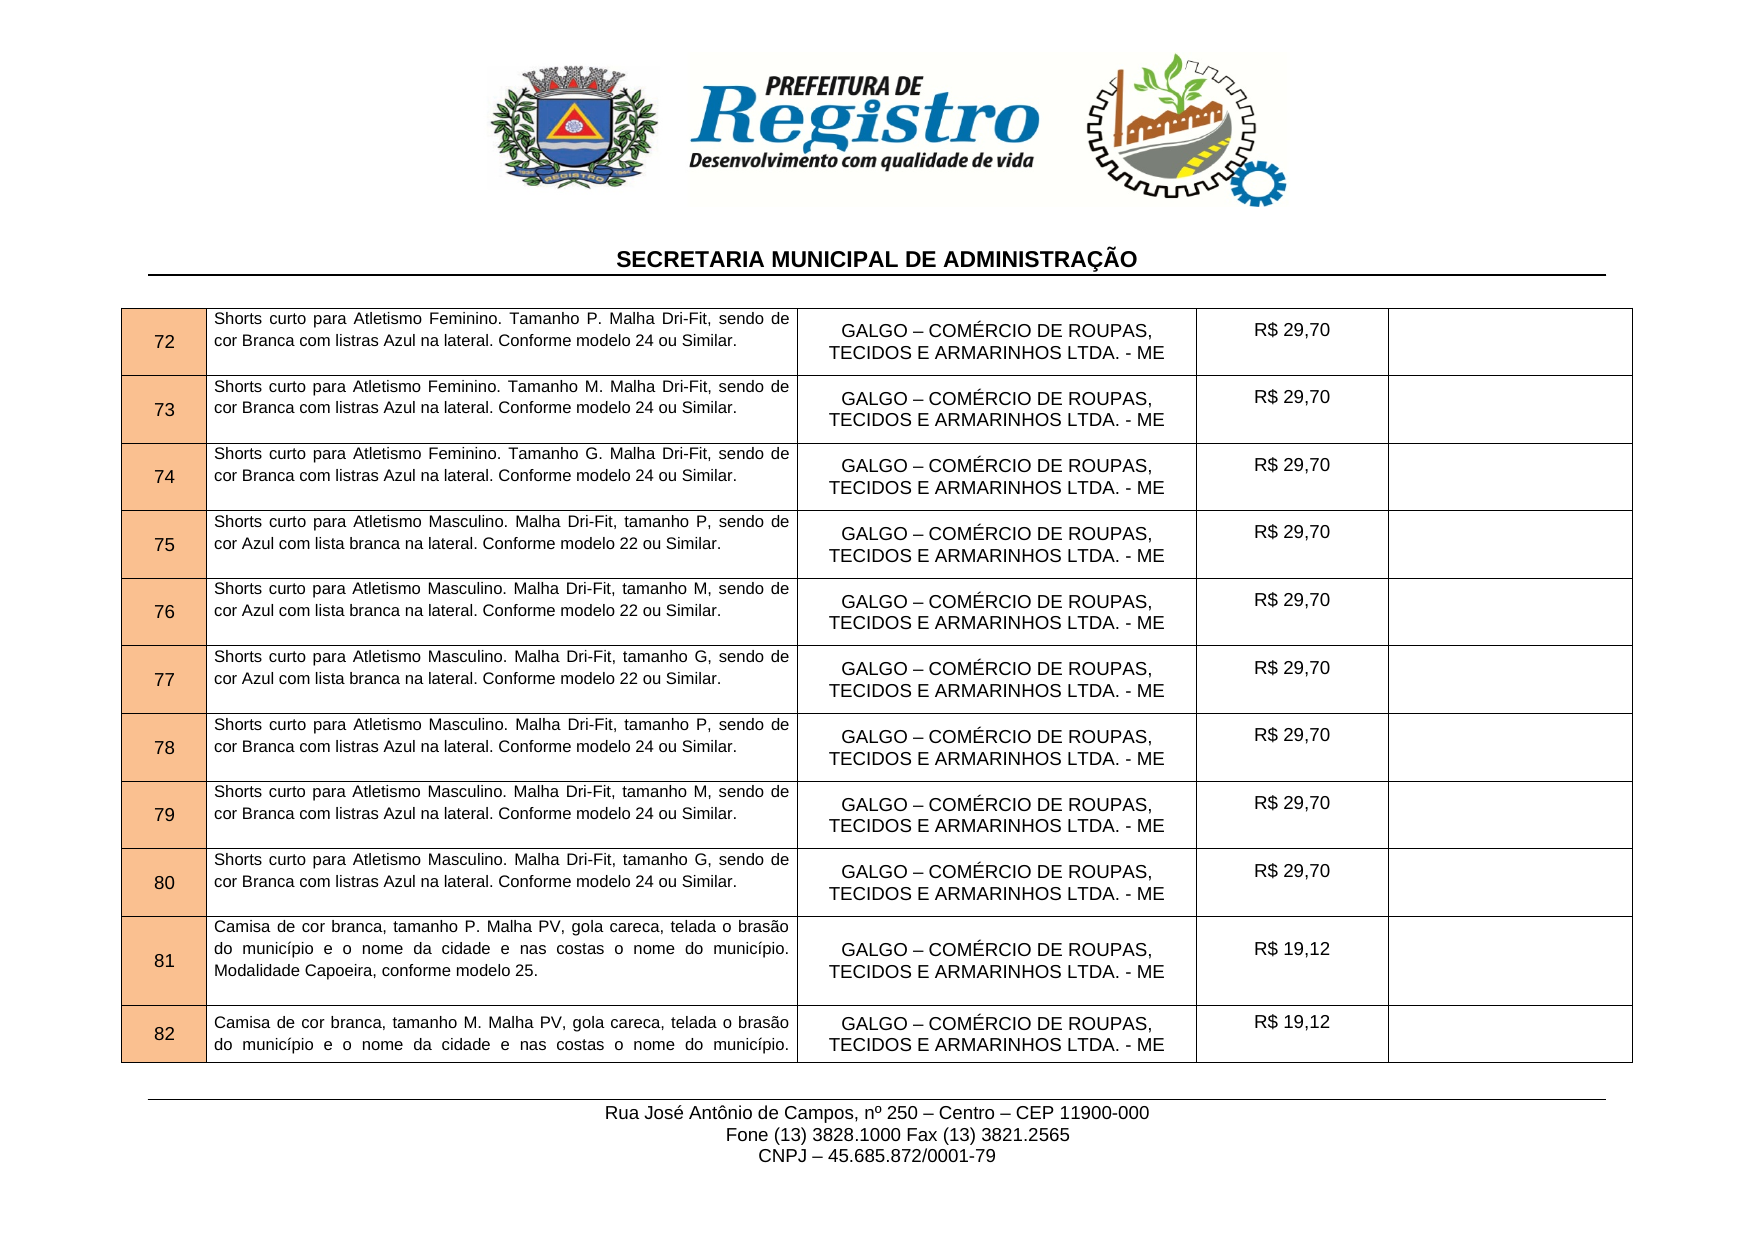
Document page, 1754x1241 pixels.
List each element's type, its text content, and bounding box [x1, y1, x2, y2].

table_cell Shorts curto para Atletismo Feminino. Tamanho P. Malha Dri-Fit, sendo de cor Branca com listras Azul na lateral. Conforme modelo 24 ou Similar. [207, 309, 797, 375]
table_cell Shorts curto para Atletismo Masculino. Malha Dri-Fit, tamanho P, sendo de cor Branca com listras Azul na lateral. Conforme modelo 24 ou Similar. [207, 714, 797, 781]
table_cell [1389, 782, 1632, 848]
table_cell [1389, 917, 1632, 1005]
table_cell 73 [122, 376, 206, 443]
table_cell GALGO – COMÉRCIO DE ROUPAS, TECIDOS E ARMARINHOS LTDA. - ME [798, 376, 1196, 443]
table_cell [1389, 309, 1632, 375]
table_cell R$ 29,70 [1197, 309, 1388, 375]
table_cell Shorts curto para Atletismo Masculino. Malha Dri-Fit, tamanho G, sendo de cor Azul com lista branca na lateral. Conforme modelo 22 ou Similar. [207, 646, 797, 713]
table_cell R$ 29,70 [1197, 646, 1388, 713]
table_cell 76 [122, 579, 206, 645]
table_cell [1389, 579, 1632, 645]
table_cell GALGO – COMÉRCIO DE ROUPAS, TECIDOS E ARMARINHOS LTDA. - ME [798, 917, 1196, 1005]
table_cell R$ 19,12 [1197, 1006, 1388, 1062]
table_cell R$ 29,70 [1197, 579, 1388, 645]
table_cell Shorts curto para Atletismo Masculino. Malha Dri-Fit, tamanho P, sendo de cor Azul com lista branca na lateral. Conforme modelo 22 ou Similar. [207, 511, 797, 578]
table_cell 78 [122, 714, 206, 781]
table_cell R$ 29,70 [1197, 782, 1388, 848]
table_cell GALGO – COMÉRCIO DE ROUPAS, TECIDOS E ARMARINHOS LTDA. - ME [798, 579, 1196, 645]
table_cell GALGO – COMÉRCIO DE ROUPAS, TECIDOS E ARMARINHOS LTDA. - ME [798, 646, 1196, 713]
table_cell R$ 29,70 [1197, 849, 1388, 916]
table_cell GALGO – COMÉRCIO DE ROUPAS, TECIDOS E ARMARINHOS LTDA. - ME [798, 511, 1196, 578]
table_cell Shorts curto para Atletismo Masculino. Malha Dri-Fit, tamanho M, sendo de cor Azul com lista branca na lateral. Conforme modelo 22 ou Similar. [207, 579, 797, 645]
table_cell GALGO – COMÉRCIO DE ROUPAS, TECIDOS E ARMARINHOS LTDA. - ME [798, 309, 1196, 375]
table_cell R$ 29,70 [1197, 511, 1388, 578]
table_cell 75 [122, 511, 206, 578]
table_cell 80 [122, 849, 206, 916]
table_cell 81 [122, 917, 206, 1005]
table_cell 74 [122, 444, 206, 510]
table_cell GALGO – COMÉRCIO DE ROUPAS, TECIDOS E ARMARINHOS LTDA. - ME [798, 782, 1196, 848]
table_cell 77 [122, 646, 206, 713]
picture [450, 52, 1304, 207]
table_cell R$ 29,70 [1197, 714, 1388, 781]
table_cell GALGO – COMÉRCIO DE ROUPAS, TECIDOS E ARMARINHOS LTDA. - ME [798, 1006, 1196, 1062]
table_cell 79 [122, 782, 206, 848]
table_cell [1389, 376, 1632, 443]
table_cell R$ 19,12 [1197, 917, 1388, 1005]
table_cell [1389, 646, 1632, 713]
table_cell Shorts curto para Atletismo Masculino. Malha Dri-Fit, tamanho M, sendo de cor Branca com listras Azul na lateral. Conforme modelo 24 ou Similar. [207, 782, 797, 848]
table_cell Shorts curto para Atletismo Masculino. Malha Dri-Fit, tamanho G, sendo de cor Branca com listras Azul na lateral. Conforme modelo 24 ou Similar. [207, 849, 797, 916]
table_cell [1389, 444, 1632, 510]
table_cell GALGO – COMÉRCIO DE ROUPAS, TECIDOS E ARMARINHOS LTDA. - ME [798, 444, 1196, 510]
table_cell Shorts curto para Atletismo Feminino. Tamanho G. Malha Dri-Fit, sendo de cor Branca com listras Azul na lateral. Conforme modelo 24 ou Similar. [207, 444, 797, 510]
table_cell 72 [122, 309, 206, 375]
table_cell GALGO – COMÉRCIO DE ROUPAS, TECIDOS E ARMARINHOS LTDA. - ME [798, 714, 1196, 781]
table_cell R$ 29,70 [1197, 376, 1388, 443]
table_cell Camisa de cor branca, tamanho P. Malha PV, gola careca, telada o brasão do município e o nome da cidade e nas costas o nome do município. Modalidade Capoeira, conforme modelo 25. [207, 917, 797, 1005]
table_cell 82 [122, 1006, 206, 1062]
table_cell R$ 29,70 [1197, 444, 1388, 510]
table_cell [1389, 1006, 1632, 1062]
table_cell [1389, 511, 1632, 578]
table_cell [1389, 849, 1632, 916]
table_cell GALGO – COMÉRCIO DE ROUPAS, TECIDOS E ARMARINHOS LTDA. - ME [798, 849, 1196, 916]
table_cell [1389, 714, 1632, 781]
table_cell Shorts curto para Atletismo Feminino. Tamanho M. Malha Dri-Fit, sendo de cor Branca com listras Azul na lateral. Conforme modelo 24 ou Similar. [207, 376, 797, 443]
